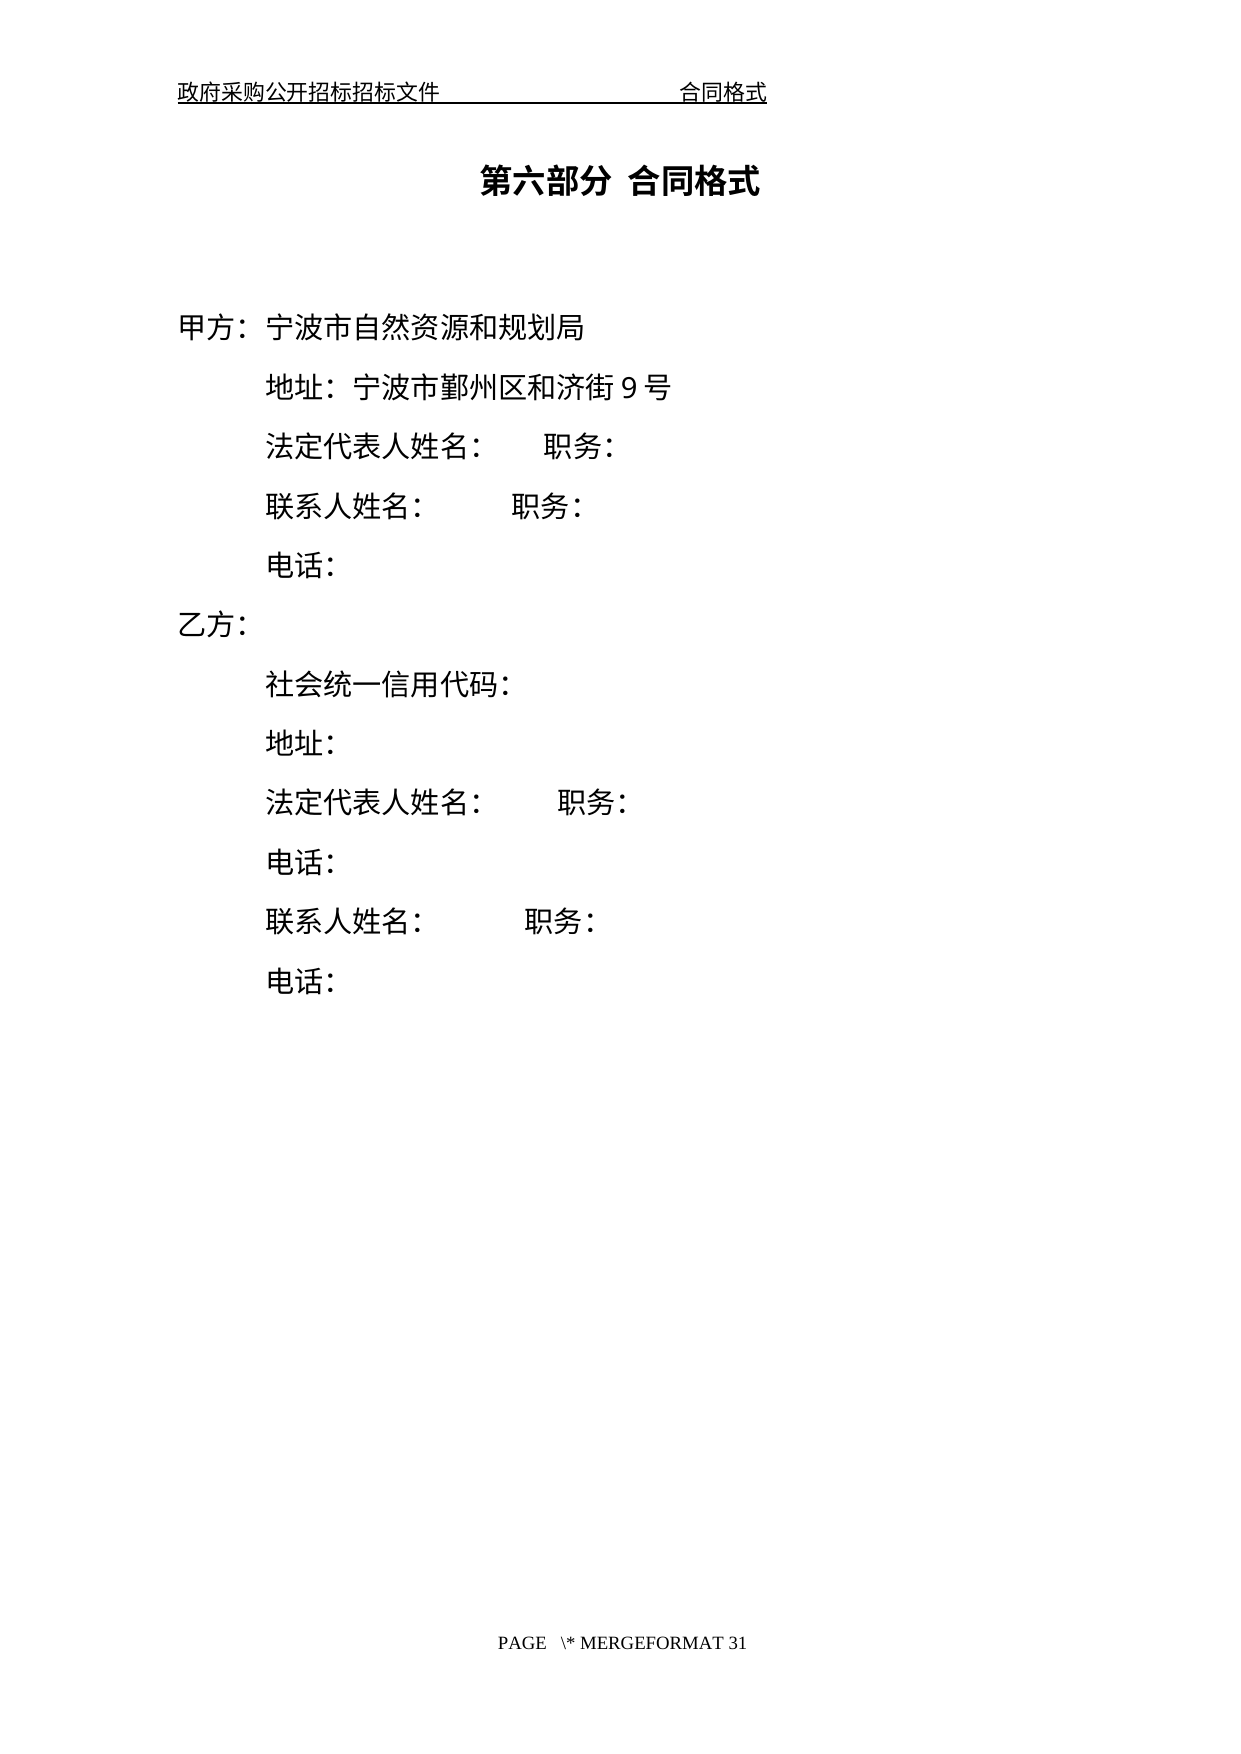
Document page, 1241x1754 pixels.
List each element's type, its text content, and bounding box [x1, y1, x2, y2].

text 甲方：宁波市自然资源和规划局 [177, 297, 1063, 356]
text 社会统一信用代码： [177, 653, 1063, 712]
text 电话： [177, 831, 1063, 890]
text 电话： [177, 950, 1063, 1009]
text 地址：宁波市鄞州区和济街9号 [177, 356, 1063, 415]
subtitle 第六部分 合同格式 [177, 149, 1063, 209]
text 法定代表人姓名： 职务： [177, 415, 1063, 475]
text 法定代表人姓名： 职务： [177, 772, 1063, 831]
text 联系人姓名： 职务： [177, 890, 1063, 950]
text 联系人姓名： 职务： [177, 475, 1063, 534]
text 地址： [177, 712, 1063, 772]
text 电话： [177, 534, 1063, 593]
text 乙方： [177, 593, 1063, 653]
